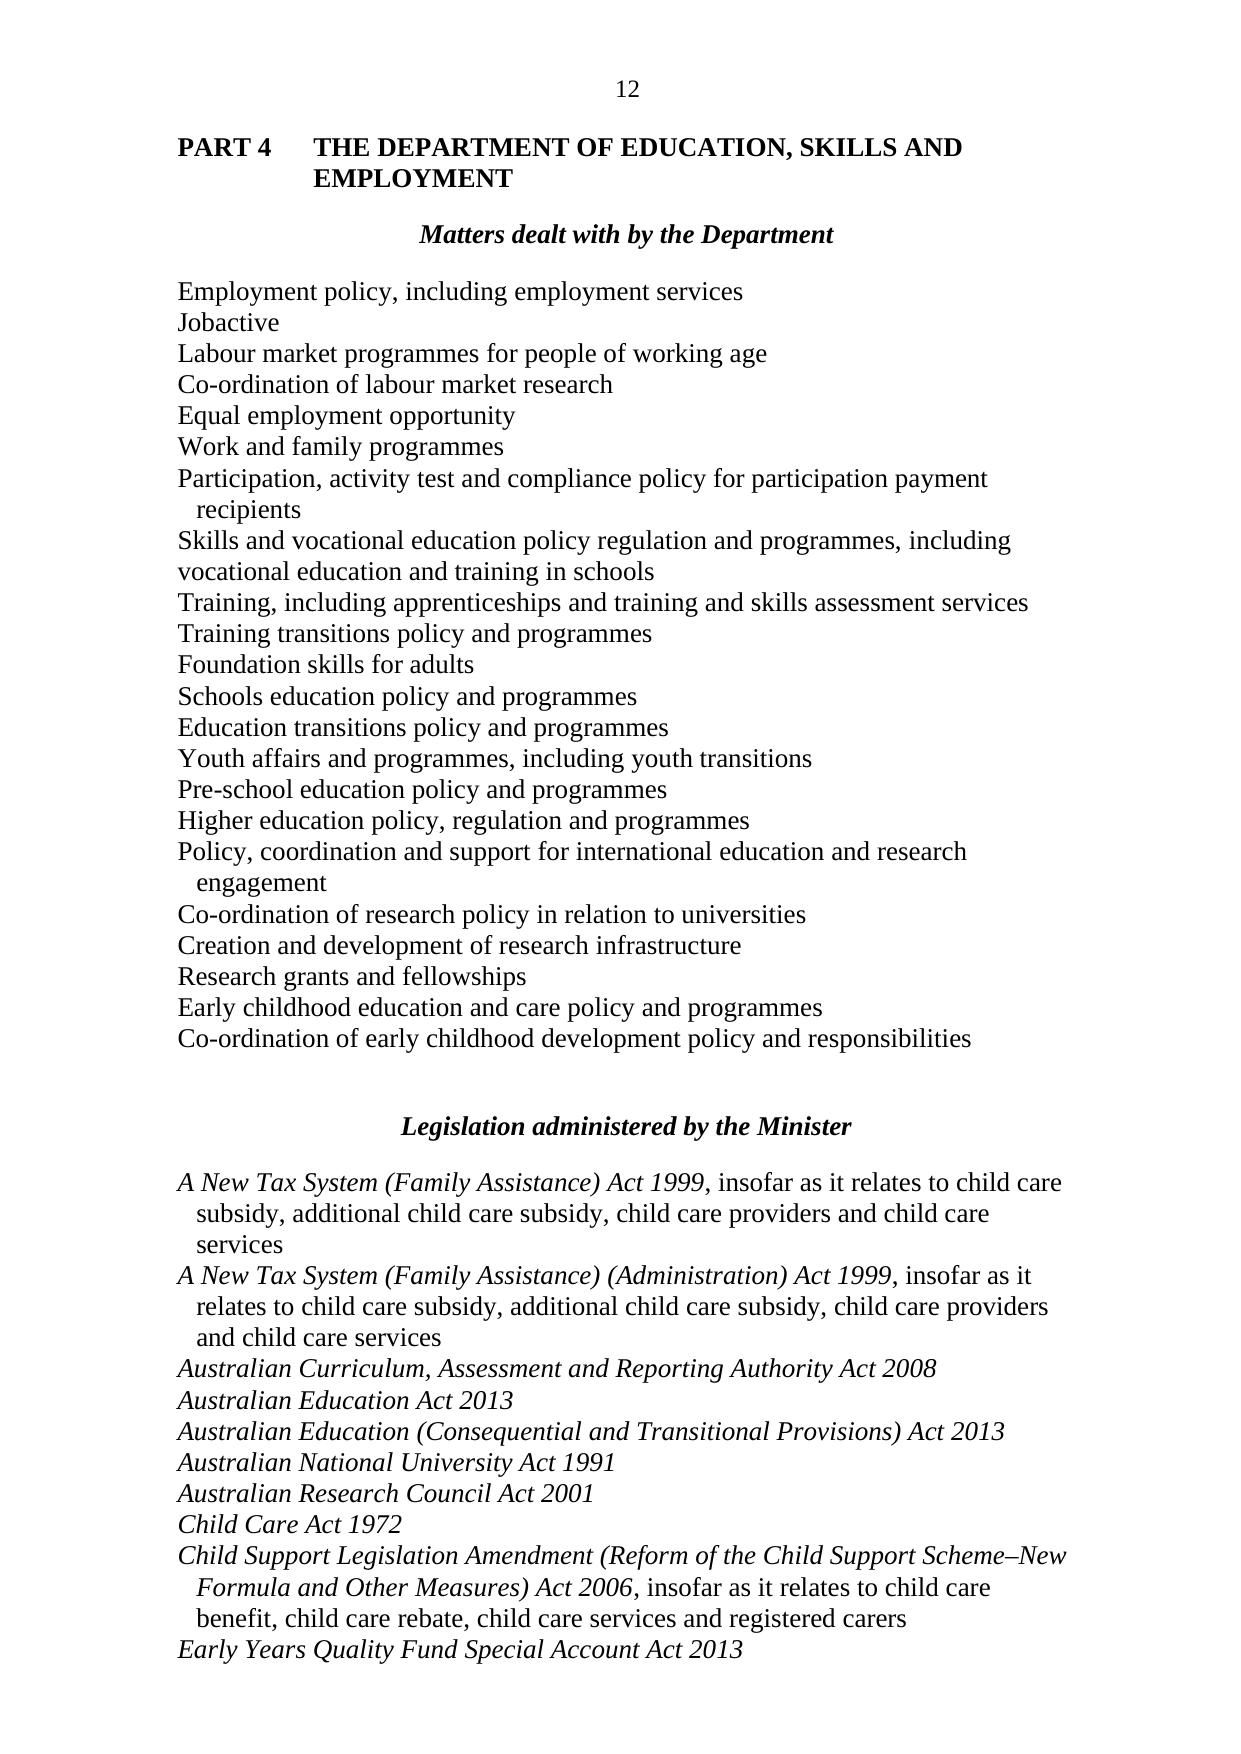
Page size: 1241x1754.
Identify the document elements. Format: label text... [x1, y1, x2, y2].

text Child Care Act 1972 [177, 1508, 1078, 1539]
text Pre-school education policy and programmes [177, 773, 1078, 804]
text Schools education policy and programmes [177, 680, 1078, 711]
text Research grants and fellowships [177, 960, 1078, 991]
text Creation and development of research infrastructure [177, 929, 1078, 960]
text Work and family programmes [177, 431, 1078, 462]
text Skills and vocational education policy regulation and programmes, including vocational education and training in schools [177, 524, 1078, 586]
text Early childhood education and care policy and programmes [177, 991, 1078, 1022]
text Child Support Legislation Amendment (Reform of the Child Support Scheme–New Formula and Other Measures) Act 2006, insofar as it relates to child care benefit, child care rebate, child care services and registered carers [177, 1539, 1078, 1633]
text Training transitions policy and programmes [177, 617, 1078, 648]
text Australian Education Act 2013 [177, 1384, 1078, 1415]
subtitle PART 4 THE DEPARTMENT OF EDUCATION, SKILLS AND EMPLOYMENT [177, 131, 1137, 194]
text Equal employment opportunity [177, 399, 1078, 431]
text Australian Research Council Act 2001 [177, 1477, 1078, 1508]
text Co-ordination of labour market research [177, 368, 1078, 399]
text Australian Education (Consequential and Transitional Provisions) Act 2013 [177, 1415, 1078, 1446]
text A New Tax System (Family Assistance) (Administration) Act 1999, insofar as it relates to child care subsidy, additional child care subsidy, child care providers and child care services [177, 1259, 1078, 1353]
text Youth affairs and programmes, including youth transitions [177, 742, 1078, 773]
text Early Years Quality Fund Special Account Act 2013 [177, 1633, 1078, 1664]
text Policy, coordination and support for international education and research engagement [177, 835, 1078, 898]
text Training, including apprenticeships and training and skills assessment services [177, 586, 1078, 617]
text Employment policy, including employment services [177, 275, 1078, 306]
subtitle Legislation administered by the Minister [177, 1109, 1078, 1141]
text Australian Curriculum, Assessment and Reporting Authority Act 2008 [177, 1353, 1078, 1384]
text Co-ordination of research policy in relation to universities [177, 898, 1078, 929]
text Labour market programmes for people of working age [177, 337, 1078, 368]
text Higher education policy, regulation and programmes [177, 804, 1078, 835]
text Foundation skills for adults [177, 648, 1078, 680]
text Participation, activity test and compliance policy for participation payment recipients [177, 462, 1078, 524]
text Co-ordination of early childhood development policy and responsibilities [177, 1022, 1078, 1053]
text Matters dealt with by the Department [177, 219, 1078, 250]
text Australian National University Act 1991 [177, 1446, 1078, 1477]
text A New Tax System (Family Assistance) Act 1999, insofar as it relates to child care subsidy, additional child care subsidy, child care providers and child care services [177, 1166, 1078, 1259]
text Education transitions policy and programmes [177, 711, 1078, 742]
text Jobactive [177, 306, 1078, 337]
